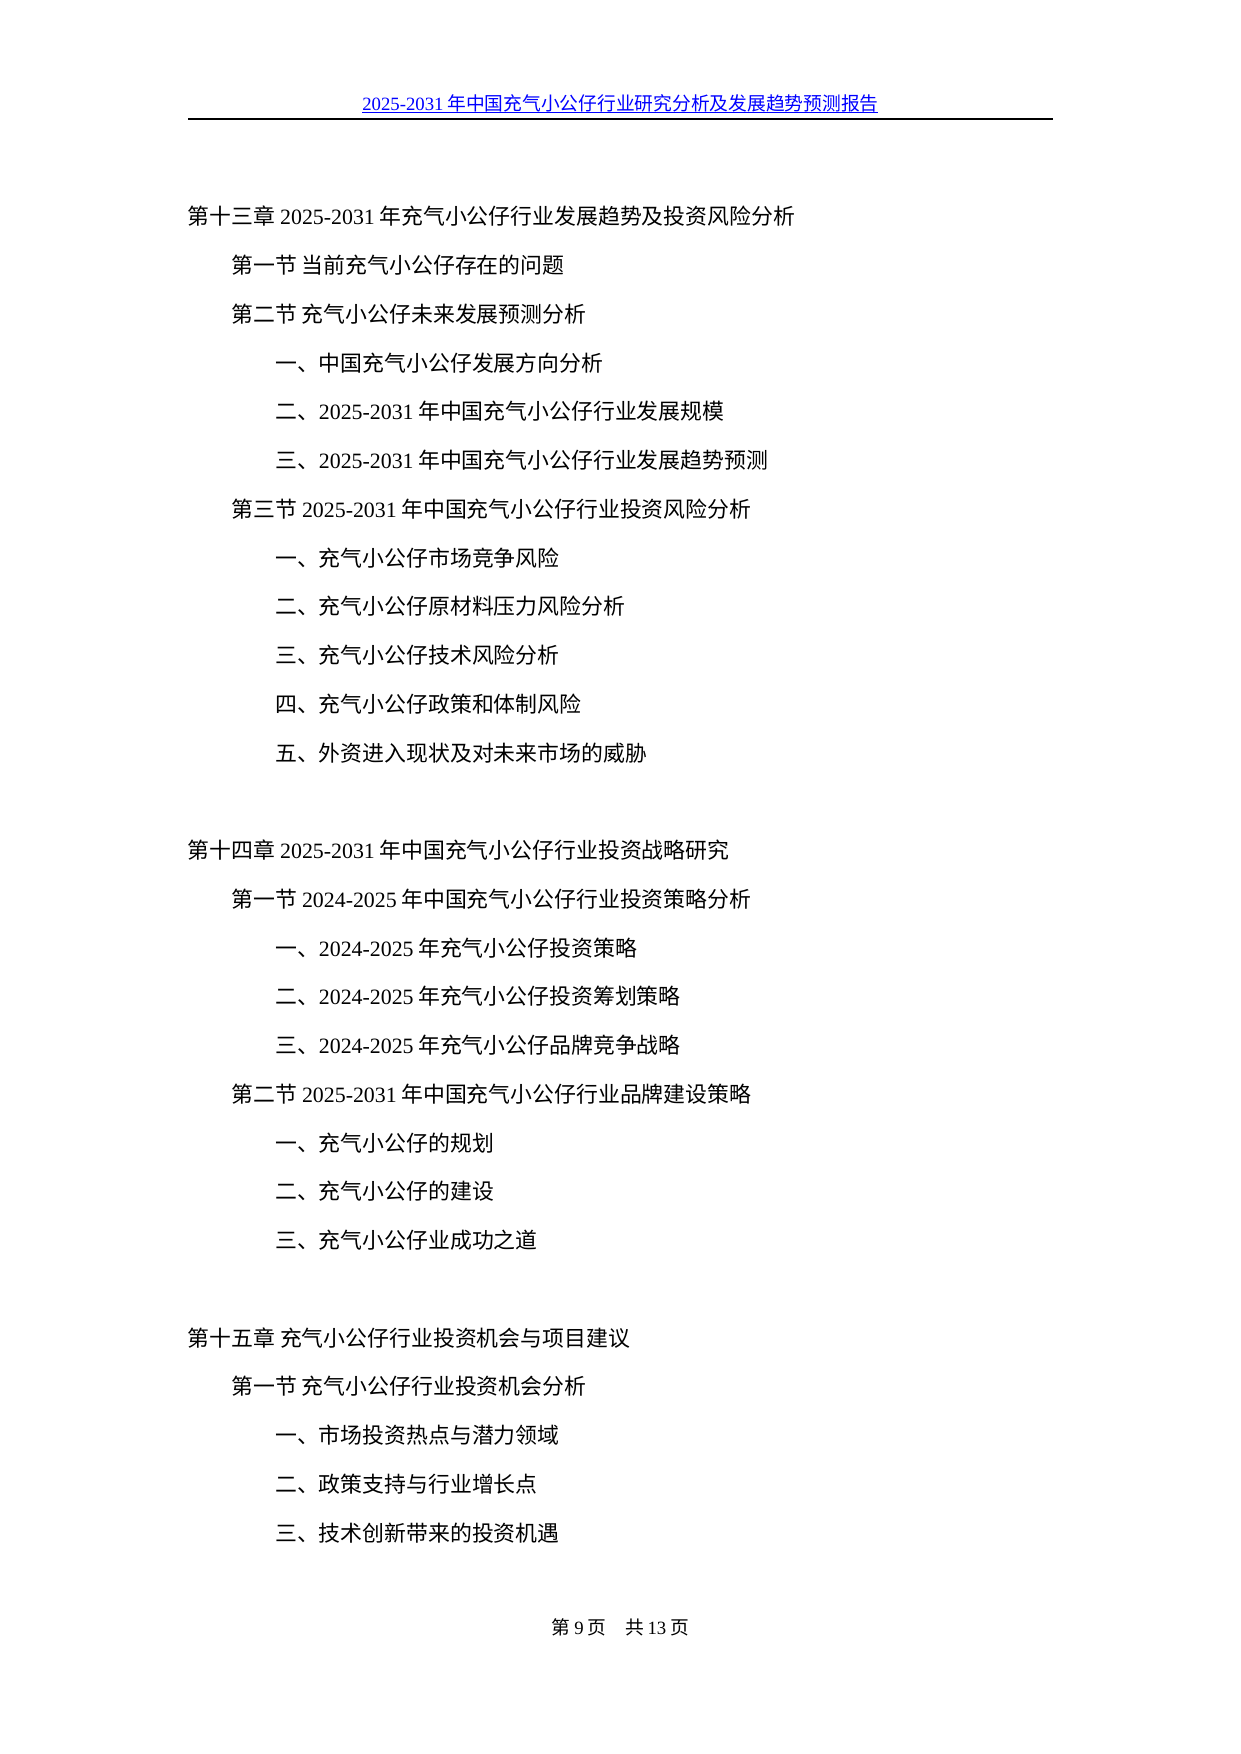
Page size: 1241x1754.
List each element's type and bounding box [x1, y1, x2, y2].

text [187, 150, 1053, 1548]
